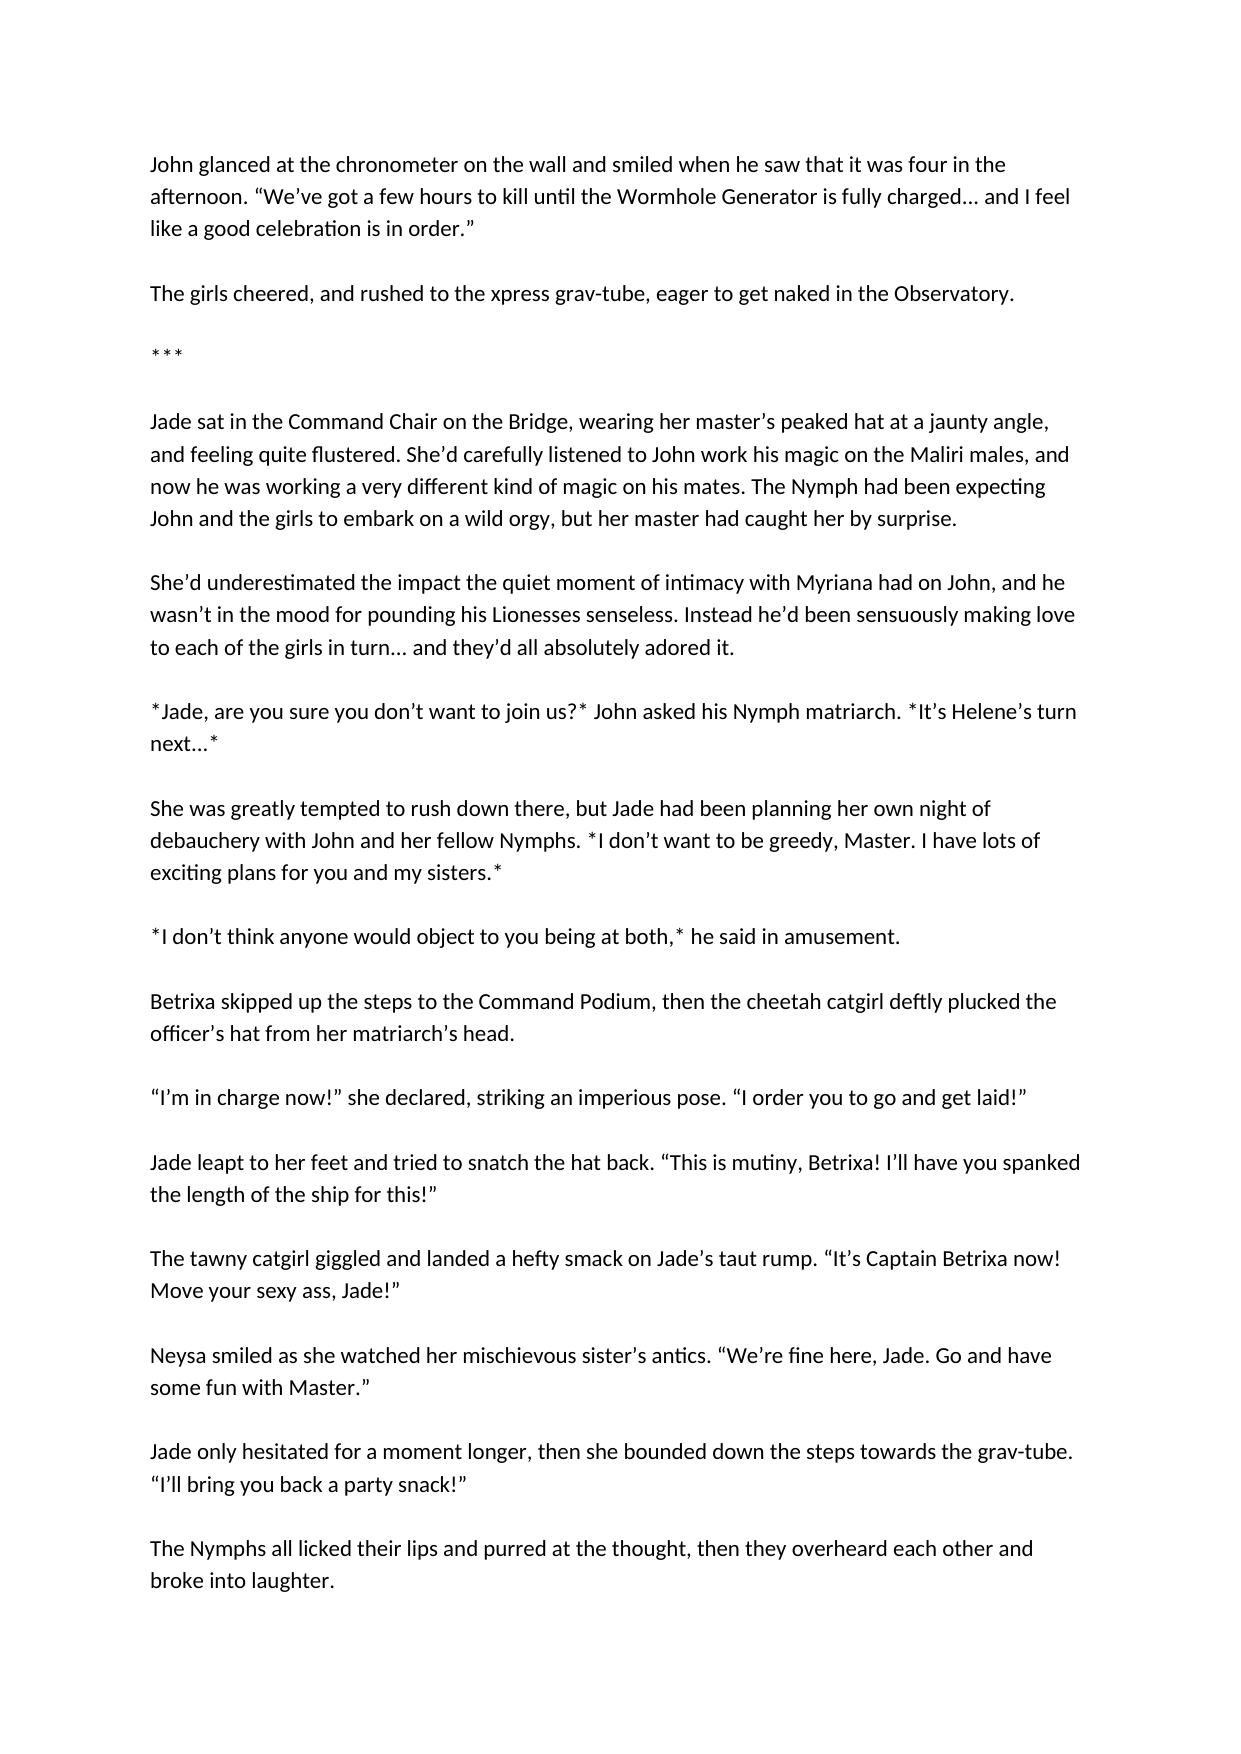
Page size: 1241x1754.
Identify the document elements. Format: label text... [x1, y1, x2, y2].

text *I don’t think anyone would object to you being at both,* he said in amusement. [150, 922, 1090, 951]
text She was greatly tempted to rush down there, but Jade had been planning her own night of debauchery with John and her fellow Nymphs. *I don’t want to be greedy, Master. I have lots of exciting plans for you and my sisters.* [150, 794, 1090, 886]
text “I’m in charge now!” she declared, striking an imperious pose. “I order you to go and get laid!” [150, 1083, 1090, 1111]
text The girls cheered, and rushed to the xpress grav-tube, eager to get naked in the Observatory. [150, 279, 1090, 307]
text Neysa smiled as she watched her mischievous sister’s antics. “We’re fine here, Jade. Go and have some fun with Master.” [150, 1341, 1090, 1401]
text The tawny catgirl giggled and landed a hefty smack on Jade’s taut rump. “It’s Captain Betrixa now! Move your sexy ass, Jade!” [150, 1244, 1090, 1304]
text She’d underestimated the impact the quiet moment of intimacy with Myriana had on John, and he wasn’t in the mood for pounding his Lionesses senseless. Instead he’d been sensuously making love to each of the girls in turn... and they’d all absolutely adored it. [150, 568, 1090, 661]
text *** [150, 343, 1090, 371]
text Jade sat in the Command Chair on the Bridge, wearing her master’s peaked hat at a jaunty angle, and feeling quite flustered. She’d carefully listened to John work his magic on the Maliri males, and now he was working a very different kind of magic on his mates. The Nymph had been expecting John and the girls to embark on a wild orgy, but her master had caught her by surprise. [150, 407, 1090, 532]
text *Jade, are you sure you don’t want to join us?* John asked his Nymph matriarch. *It’s Helene’s turn next...* [150, 697, 1090, 757]
text The Nymphs all licked their lips and purred at the thought, then they overheard each other and broke into laughter. [150, 1534, 1090, 1594]
text Jade leapt to her feet and tried to snatch the hat back. “This is mutiny, Betrixa! I’ll have you spanked the length of the ship for this!” [150, 1148, 1090, 1208]
text John glanced at the chronometer on the wall and smiled when he saw that it was four in the afternoon. “We’ve got a few hours to kill until the Wormhole Generator is fully charged... and I feel like a good celebration is in order.” [150, 150, 1090, 242]
text Betrixa skipped up the steps to the Command Podium, then the cheetah catgirl deftly plucked the officer’s hat from her matriarch’s head. [150, 987, 1090, 1047]
text Jade only hesitated for a moment longer, then she bounded down the steps towards the grav-tube. “I’ll bring you back a party snack!” [150, 1437, 1090, 1498]
